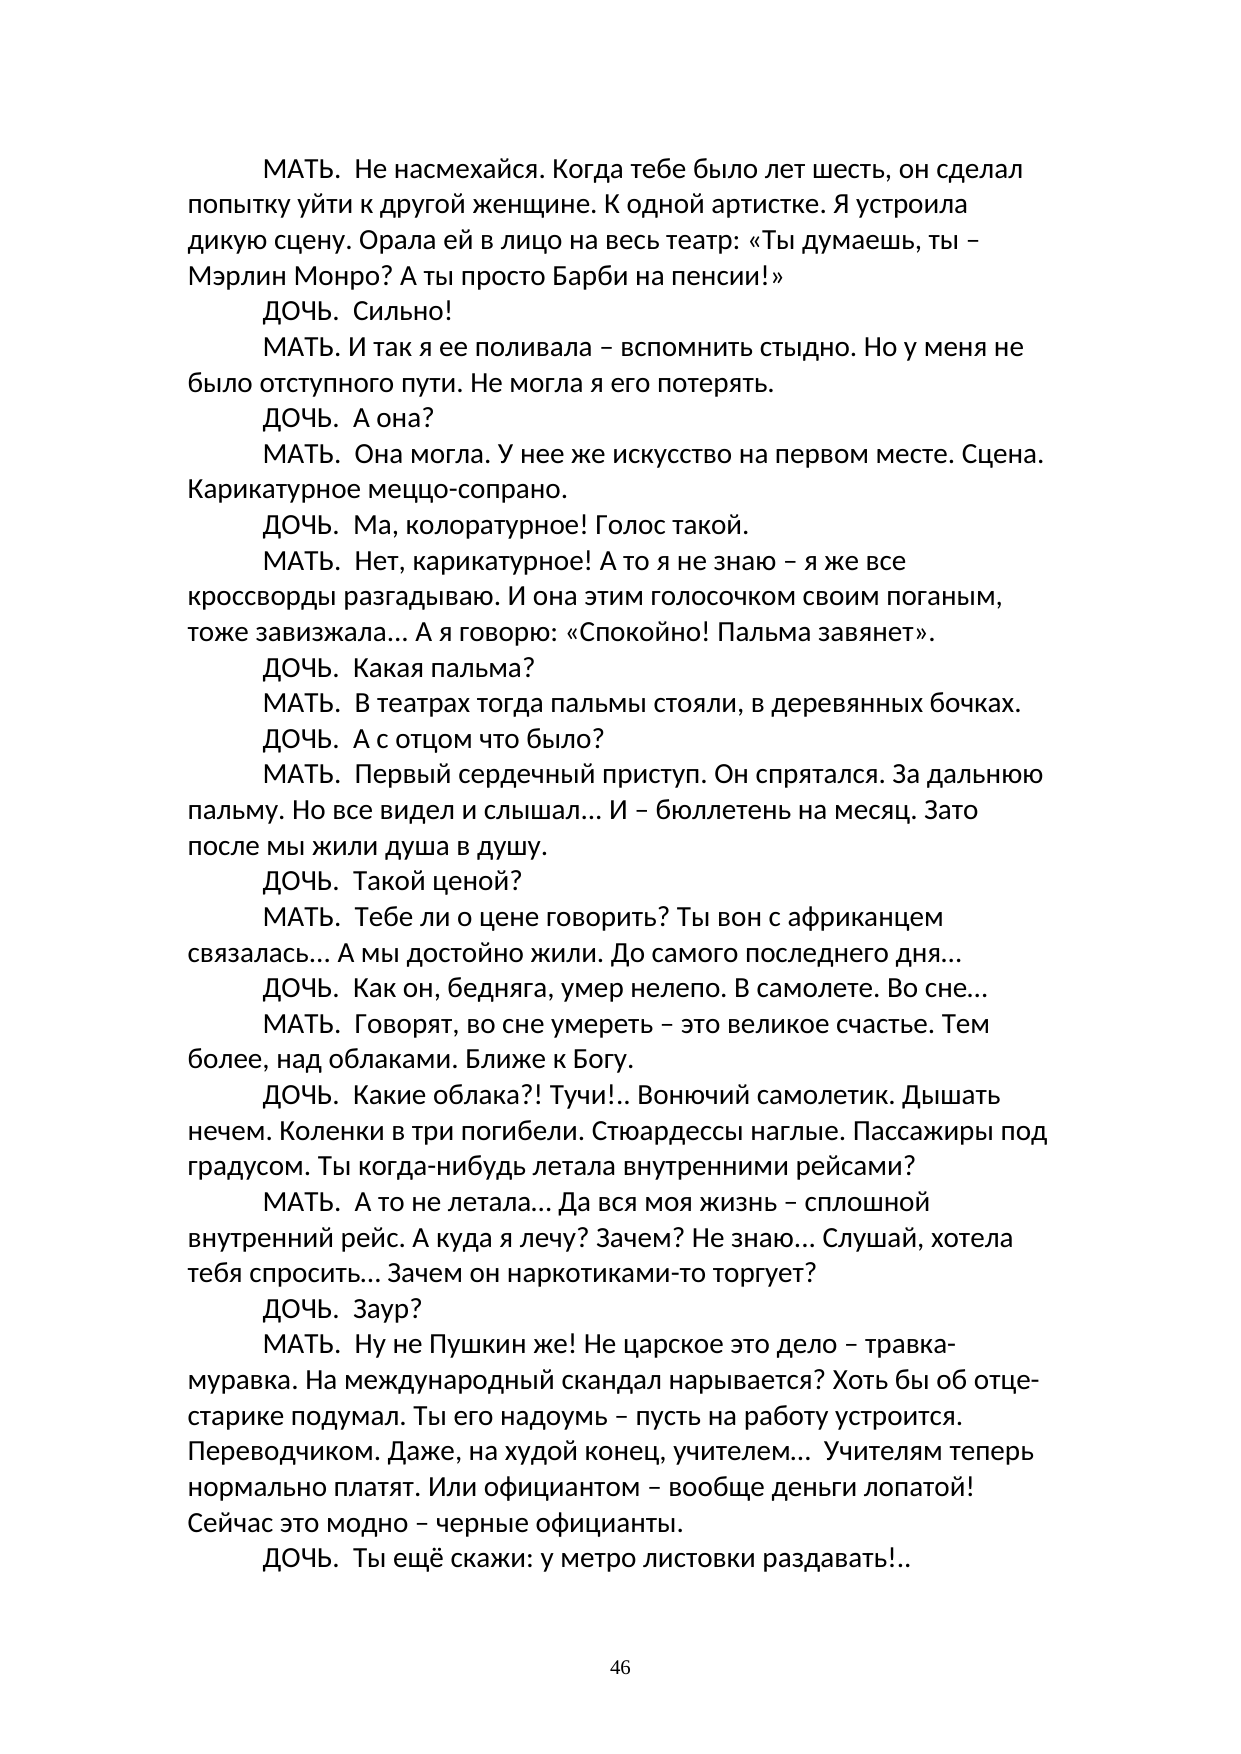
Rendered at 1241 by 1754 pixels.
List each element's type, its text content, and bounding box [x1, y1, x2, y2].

text ДОЧЬ. Сильно! [187, 292, 1053, 328]
text МАТЬ. Тебе ли о цене говорить? Ты вон с африканцем связалась... А мы достойно жили. До самого последнего дня… [187, 898, 1053, 969]
text ДОЧЬ. Какая пальма? [187, 649, 1053, 684]
text ДОЧЬ. Какие облака?! Тучи!.. Вонючий самолетик. Дышать нечем. Коленки в три погибели. Стюардессы наглые. Пассажиры под градусом. Ты когда-нибудь летала внутренними рейсами? [187, 1076, 1053, 1183]
text МАТЬ. Не насмехайся. Когда тебе было лет шесть, он сделал попытку уйти к другой женщине. К одной артистке. Я устроила дикую сцену. Орала ей в лицо на весь театр: «Ты думаешь, ты – Мэрлин Монро? А ты просто Барби на пенсии!» [187, 150, 1053, 292]
text МАТЬ. Нет, карикатурное! А то я не знаю – я же все кроссворды разгадываю. И она этим голосочком своим поганым, тоже завизжала... А я говорю: «Спокойно! Пальма завянет». [187, 542, 1053, 649]
text МАТЬ. Ну не Пушкин же! Не царское это дело – травка-муравка. На международный скандал нарывается? Хоть бы об отце-старике подумал. Ты его надоумь – пусть на работу устроится. Переводчиком. Даже, на худой конец, учителем… Учителям теперь нормально платят. Или официантом – вообще деньги лопатой! Сейчас это модно – черные официанты. [187, 1326, 1053, 1539]
text МАТЬ. И так я ее поливала – вспомнить стыдно. Но у меня не было отступного пути. Не могла я его потерять. [187, 328, 1053, 399]
text ДОЧЬ. Ма, колоратурное! Голос такой. [187, 506, 1053, 542]
text МАТЬ. В театрах тогда пальмы стояли, в деревянных бочках. [187, 684, 1053, 720]
text МАТЬ. Говорят, во сне умереть – это великое счастье. Тем более, над облаками. Ближе к Богу. [187, 1005, 1053, 1076]
text ДОЧЬ. Как он, бедняга, умер нелепо. В самолете. Во сне… [187, 969, 1053, 1005]
text ДОЧЬ. Такой ценой? [187, 862, 1053, 898]
text ДОЧЬ. Заур? [187, 1290, 1053, 1326]
text МАТЬ. А то не летала… Да вся моя жизнь – сплошной внутренний рейс. А куда я лечу? Зачем? Не знаю... Слушай, хотела тебя спросить… Зачем он наркотиками-то торгует? [187, 1183, 1053, 1290]
text МАТЬ. Первый сердечный приступ. Он спрятался. За дальнюю пальму. Но все видел и слышал... И – бюллетень на месяц. Зато после мы жили душа в душу. [187, 756, 1053, 862]
text ДОЧЬ. А она? [187, 399, 1053, 435]
text ДОЧЬ. Ты ещё скажи: у метро листовки раздавать!.. [187, 1539, 1053, 1575]
text МАТЬ. Она могла. У нее же искусство на первом месте. Сцена. Карикатурное меццо-сопрано. [187, 435, 1053, 506]
text ДОЧЬ. А с отцом что было? [187, 720, 1053, 756]
